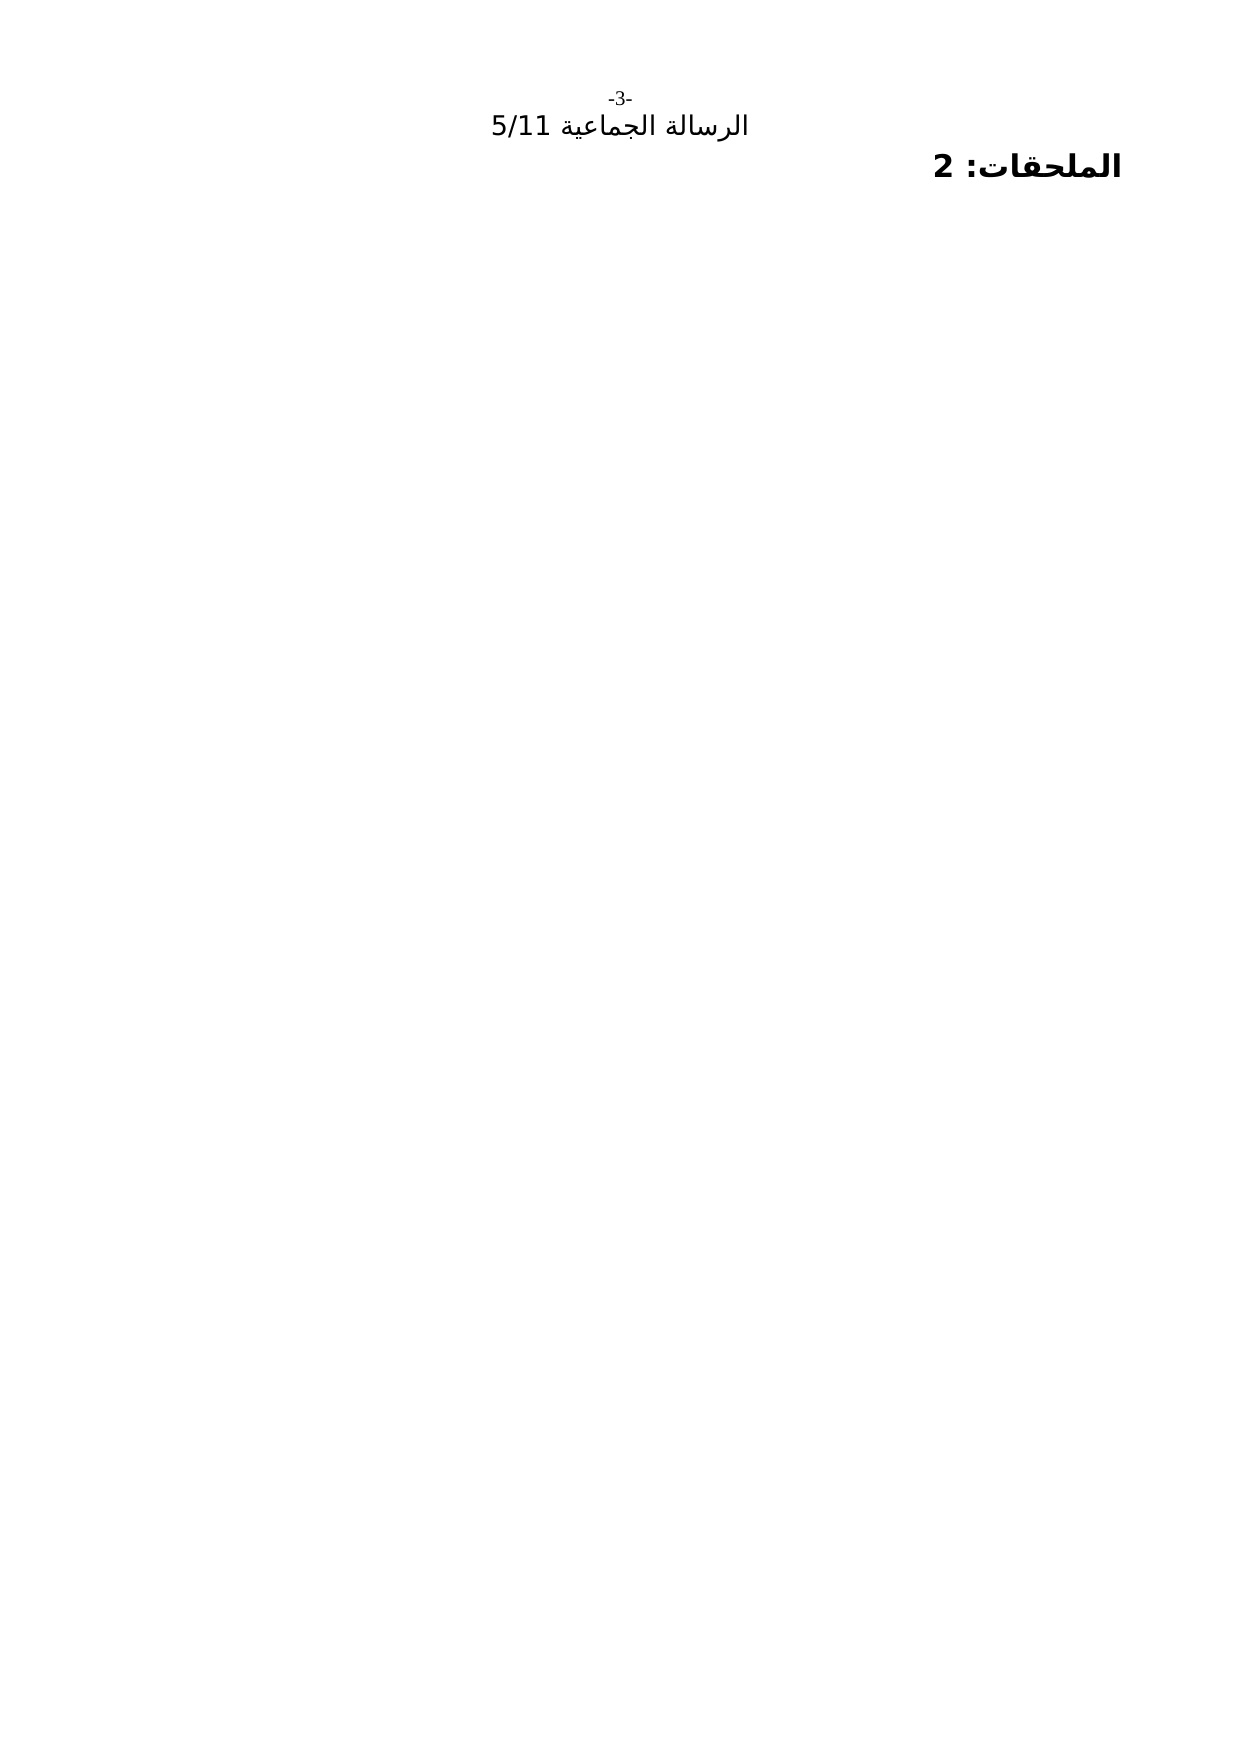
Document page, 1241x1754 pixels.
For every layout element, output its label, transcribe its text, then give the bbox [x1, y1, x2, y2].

text الملحقات: 2 [118, 154, 1122, 183]
